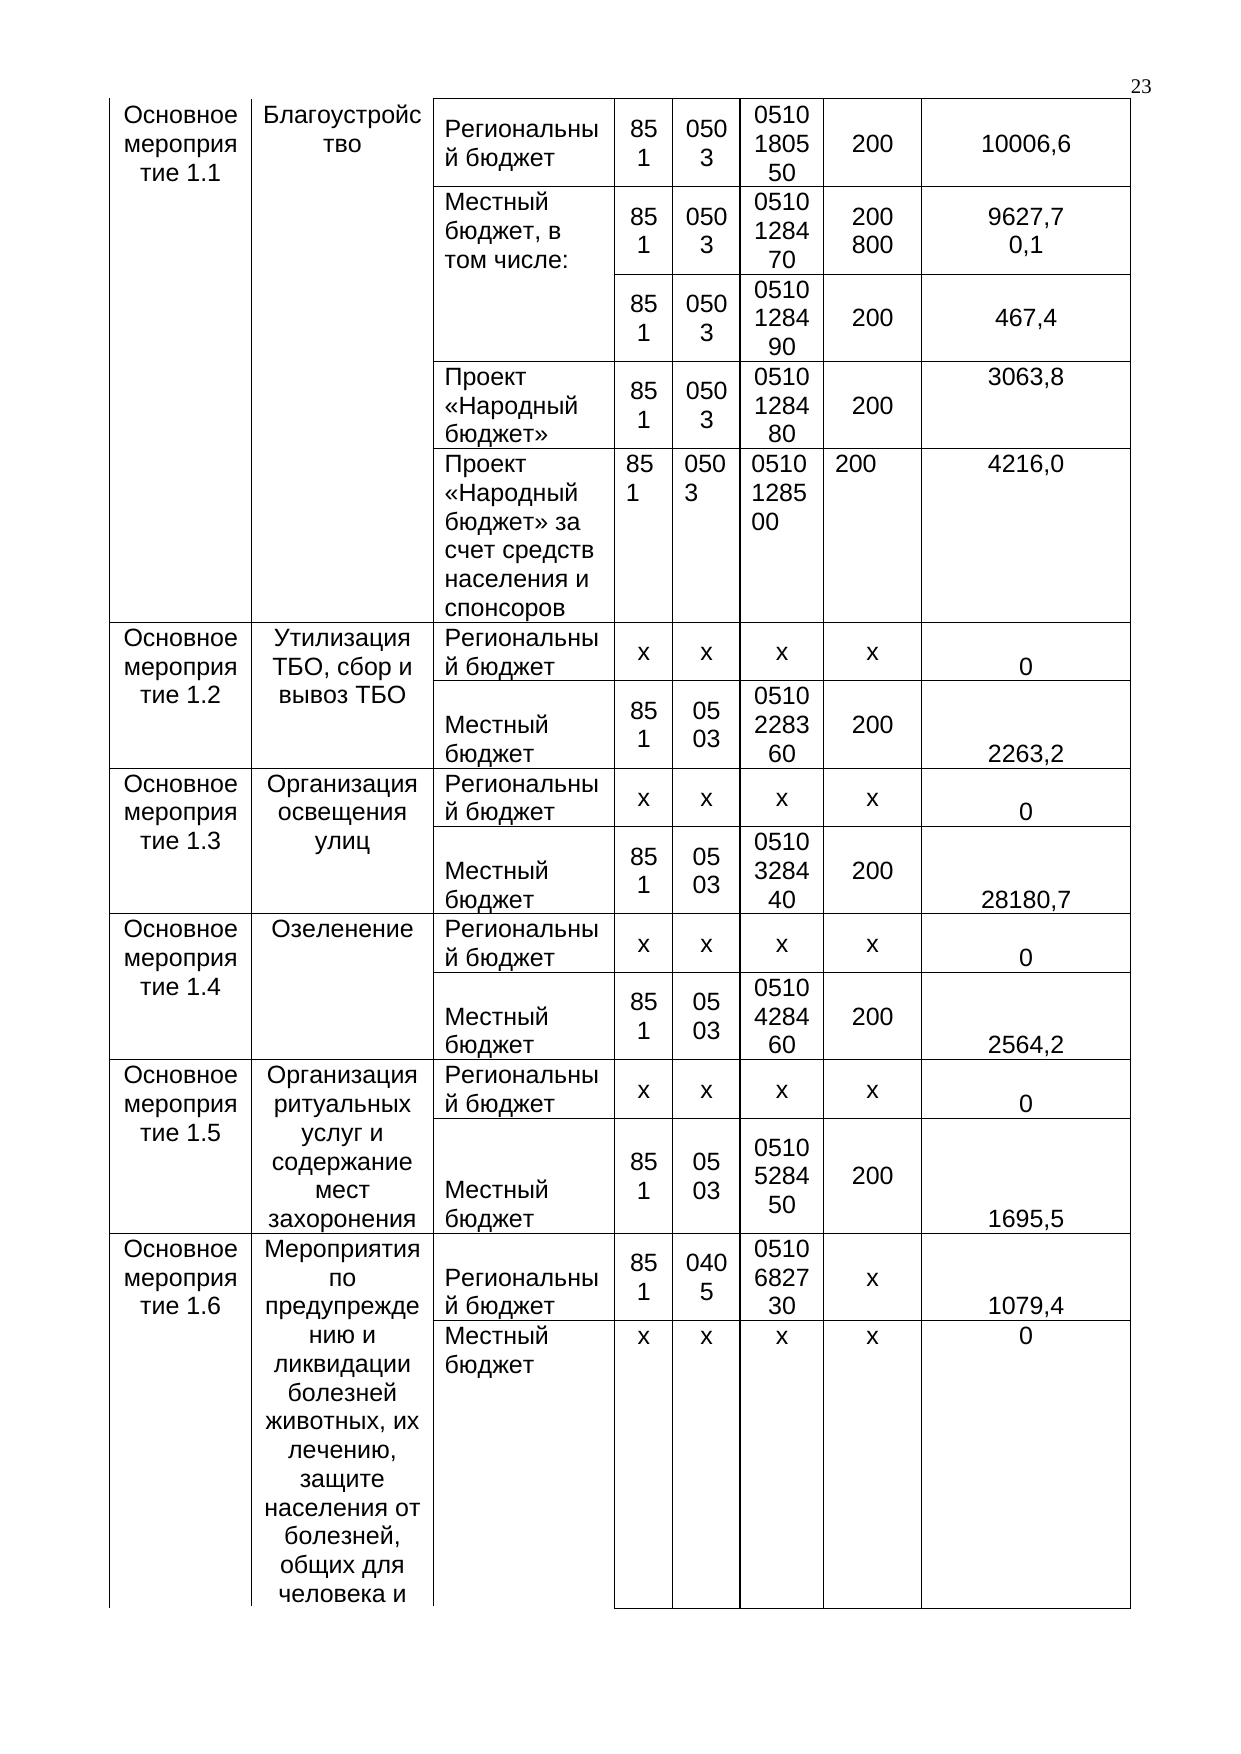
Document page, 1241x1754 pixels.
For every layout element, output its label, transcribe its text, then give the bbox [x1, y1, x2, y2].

table_cell Основное мероприятие 1.3 [110, 769, 251, 913]
table_cell 851 [615, 1234, 672, 1320]
table_cell 200 [824, 99, 921, 186]
table_cell 851 [615, 1119, 672, 1233]
table_cell х [673, 914, 739, 972]
table_cell 0 [922, 1060, 1130, 1118]
table_cell х [741, 769, 823, 826]
table_cell х [824, 1234, 921, 1320]
table_cell 200 800 [824, 187, 921, 273]
table_cell Основное мероприятие 1.6 [110, 1234, 251, 1607]
table_cell 1695,5 [922, 1119, 1130, 1233]
table_cell 200 [824, 1119, 921, 1233]
table_cell Озеленение [252, 914, 433, 1059]
table_cell 0405 [673, 1234, 739, 1320]
table_cell 0510128480 [741, 362, 823, 448]
table_cell 0510682730 [741, 1234, 823, 1320]
table_cell х [741, 623, 823, 680]
table_cell 0510428460 [741, 973, 823, 1059]
table_cell х [741, 1321, 823, 1607]
table_cell 200 [824, 449, 921, 622]
table_cell 851 [615, 681, 672, 767]
table_cell 2564,2 [922, 973, 1130, 1059]
table_cell 05 03 [673, 1119, 739, 1233]
table_cell Проект «Народный бюджет» за счет средств населения и спонсоров [434, 449, 614, 622]
table_cell Проект «Народный бюджет» [434, 362, 614, 448]
table_cell Основное мероприятие 1.1 [110, 98, 251, 622]
table_cell х [673, 1321, 739, 1607]
table_cell 0503 [673, 362, 739, 448]
table_cell Местный бюджет [434, 827, 614, 913]
table_cell 0503 [673, 449, 739, 622]
table_cell 851 [615, 187, 672, 273]
table_cell 9627,7 0,1 [922, 187, 1130, 273]
table_cell 851 [615, 275, 672, 361]
table_cell 05 03 [673, 681, 739, 767]
table_cell 3063,8 [922, 362, 1130, 448]
table_cell Основное мероприятие 1.5 [110, 1060, 251, 1233]
table_cell Региональный бюджет [434, 623, 614, 680]
table_cell Благоустройство [252, 98, 433, 622]
table_cell 0510528450 [741, 1119, 823, 1233]
table_cell Организация ритуальных услуг и содержание мест захоронения [252, 1060, 433, 1233]
table_cell х [673, 1060, 739, 1118]
table_cell 851 [615, 973, 672, 1059]
table_cell х [741, 1060, 823, 1118]
table_cell 28180,7 [922, 827, 1130, 913]
table_cell 200 [824, 681, 921, 767]
table_cell 851 [615, 449, 672, 622]
table_cell х [615, 1060, 672, 1118]
table_cell х [673, 769, 739, 826]
table_cell 851 [615, 99, 672, 186]
table_cell Региональный бюджет [434, 914, 614, 972]
table_cell 467,4 [922, 275, 1130, 361]
table_cell 200 [824, 973, 921, 1059]
table_cell 0 [922, 623, 1130, 680]
table_cell 0 [922, 914, 1130, 972]
table_cell Местный бюджет [434, 681, 614, 767]
table_cell х [824, 1060, 921, 1118]
table_cell х [673, 623, 739, 680]
table_cell 0510328440 [741, 827, 823, 913]
table_cell 4216,0 [922, 449, 1130, 622]
table_cell Мероприятия по предупреждению и ликвидации болезней животных, их лечению, защите населения от болезней, общих для человека и животных [251, 1234, 433, 1607]
table_cell Местный бюджет [434, 973, 614, 1059]
table_cell х [615, 769, 672, 826]
table_cell 0503 [673, 187, 739, 273]
table_cell 200 [824, 827, 921, 913]
table_cell Местный бюджет [434, 1119, 614, 1233]
table_cell Организация освещения улиц [252, 769, 433, 913]
table_cell Основное мероприятие 1.4 [110, 914, 251, 1059]
table_cell 1079,4 [922, 1234, 1130, 1320]
table_cell Утилизация ТБО, сбор и вывоз ТБО [252, 623, 433, 767]
table_cell х [615, 1321, 672, 1607]
table_cell 200 [824, 275, 921, 361]
table_cell 0510128470 [741, 187, 823, 273]
table_cell 05 03 [673, 973, 739, 1059]
table_cell 851 [615, 827, 672, 913]
table_cell 10006,6 [922, 99, 1130, 186]
table_cell х [824, 769, 921, 826]
table_cell 0510128490 [741, 275, 823, 361]
table_cell 05 03 [673, 827, 739, 913]
table_cell х [824, 1321, 921, 1607]
table_cell 0 [922, 769, 1130, 826]
table_cell х [824, 623, 921, 680]
table_cell 0 [922, 1321, 1130, 1607]
table_cell Местный бюджет, в том числе: [434, 187, 614, 361]
table_cell 0503 [673, 275, 739, 361]
table_cell 2263,2 [922, 681, 1130, 767]
table_cell 0510128500 [741, 449, 823, 622]
table_cell х [741, 914, 823, 972]
table_cell Местный бюджет [433, 1321, 614, 1607]
table_cell 0503 [673, 99, 739, 186]
table_cell х [615, 914, 672, 972]
table_cell Региональный бюджет [434, 1234, 614, 1320]
table_cell Региональный бюджет [434, 1060, 614, 1118]
table_cell х [615, 623, 672, 680]
table_cell 200 [824, 362, 921, 448]
table_cell 851 [615, 362, 672, 448]
table_cell х [824, 914, 921, 972]
table_cell Основное мероприятие 1.2 [110, 623, 251, 767]
table_cell 0510180550 [741, 99, 823, 186]
table_cell Региональный бюджет [434, 769, 614, 826]
table_cell Региональный бюджет [434, 99, 614, 186]
table_cell 0510228360 [741, 681, 823, 767]
